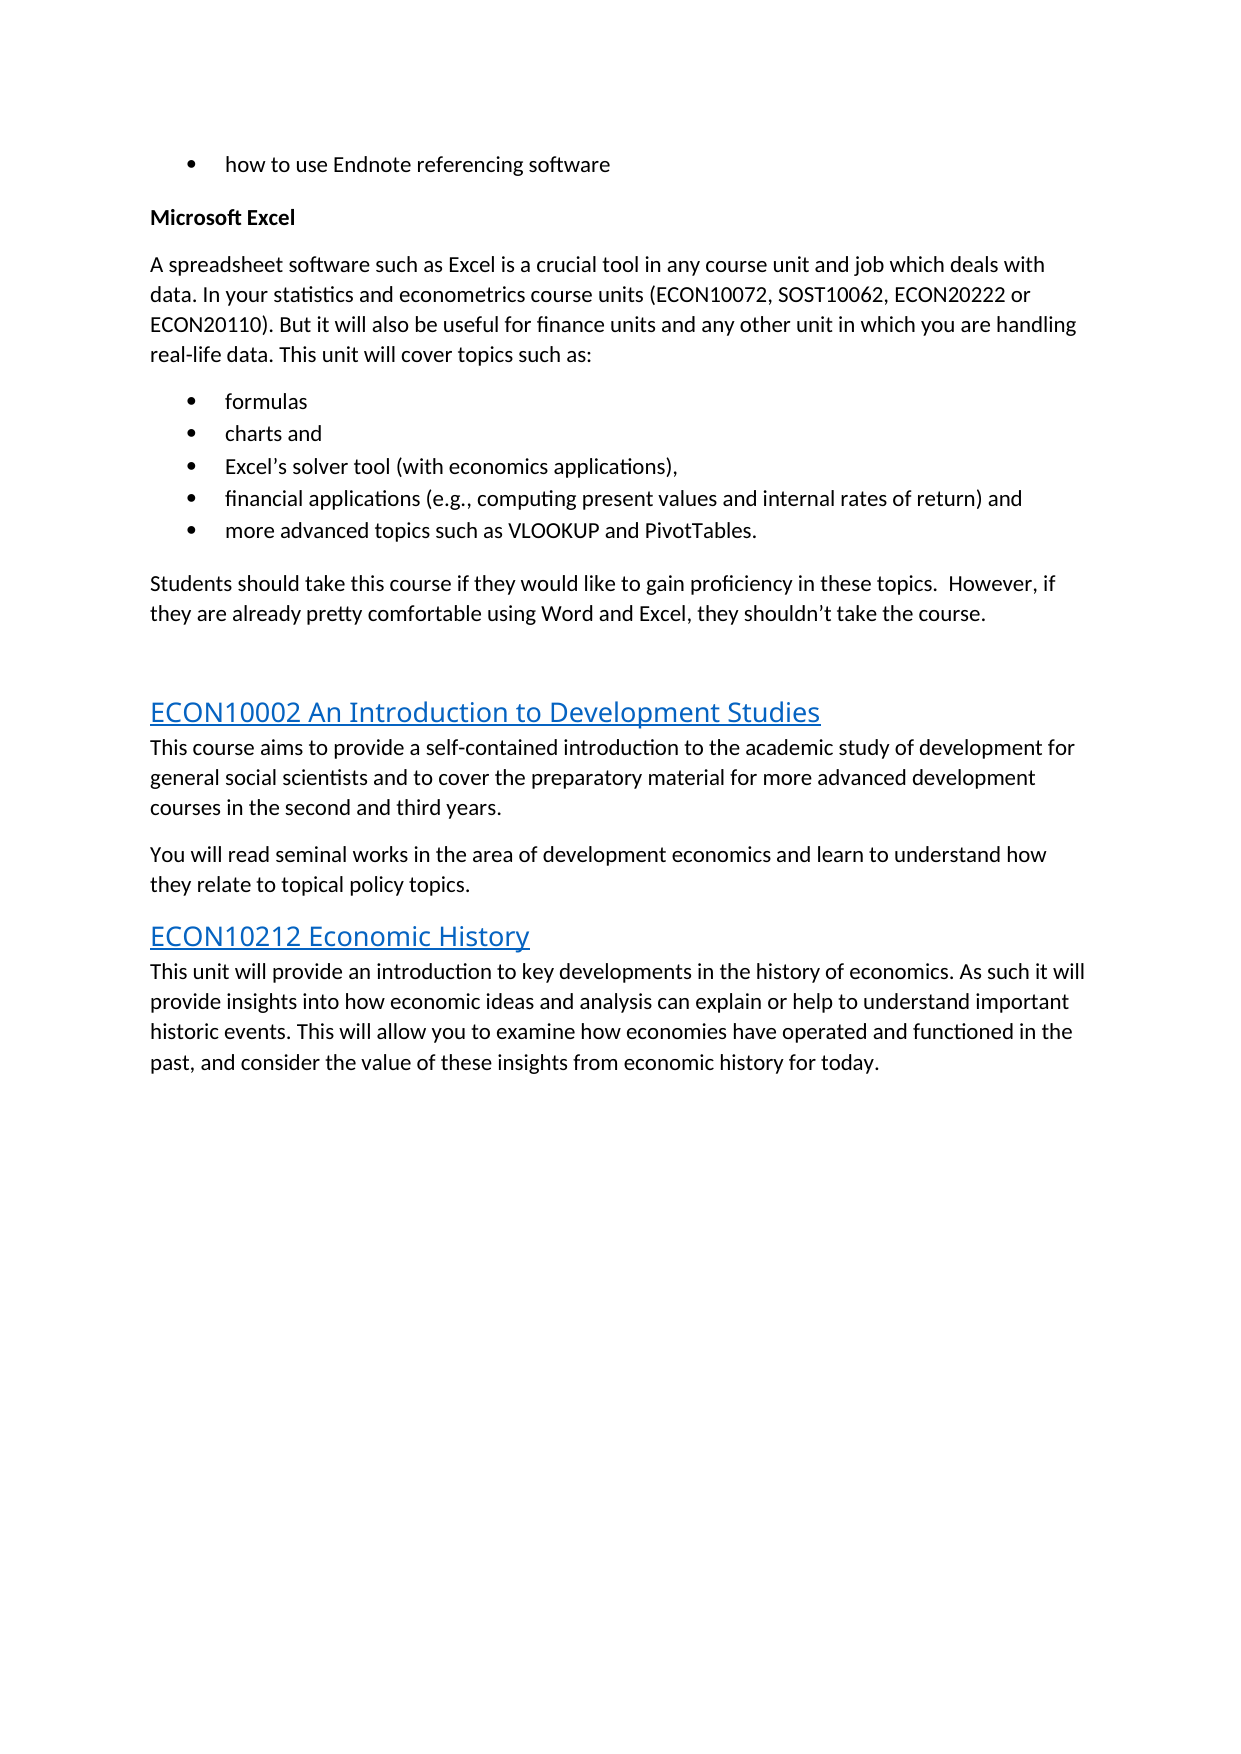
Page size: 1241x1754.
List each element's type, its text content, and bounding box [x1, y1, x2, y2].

list how to use Endnote referencing software [187, 150, 1090, 178]
text You will read seminal works in the area of development economics and learn to understand how they relate to topical policy topics. [150, 840, 1090, 898]
subtitle ECON10002 An Introduction to Development Studies [150, 693, 1090, 730]
text Students should take this course if they would like to gain proficiency in these topics. However, if they are already pretty comfortable using Word and Excel, they shouldn’t take the course. [150, 569, 1090, 627]
text This course aims to provide a self-contained introduction to the academic study of development for general social scientists and to cover the preparatory material for more advanced development courses in the second and third years. [150, 733, 1090, 821]
list charts and [187, 419, 1090, 448]
list financial applications (e.g., computing present values and internal rates of return) and [187, 484, 1090, 512]
text A spreadsheet software such as Excel is a crucial tool in any course unit and job which deals with data. In your statistics and econometrics course units (ECON10072, SOST10062, ECON20222 or ECON20110). But it will also be useful for finance units and any other unit in which you are handling real-life data. This unit will cover topics such as: [150, 250, 1090, 368]
list Excel’s solver tool (with economics applications), [187, 452, 1090, 480]
list formulas [187, 387, 1090, 415]
text This unit will provide an introduction to key developments in the history of economics. As such it will provide insights into how economic ideas and analysis can explain or help to understand important historic events. This will allow you to examine how economies have operated and functioned in the past, and consider the value of these insights from economic history for today. [150, 957, 1090, 1076]
list more advanced topics such as VLOOKUP and PivotTables. [187, 516, 1090, 544]
text Microsoft Excel [150, 203, 1090, 231]
subtitle ECON10212 Economic History [150, 917, 1090, 954]
